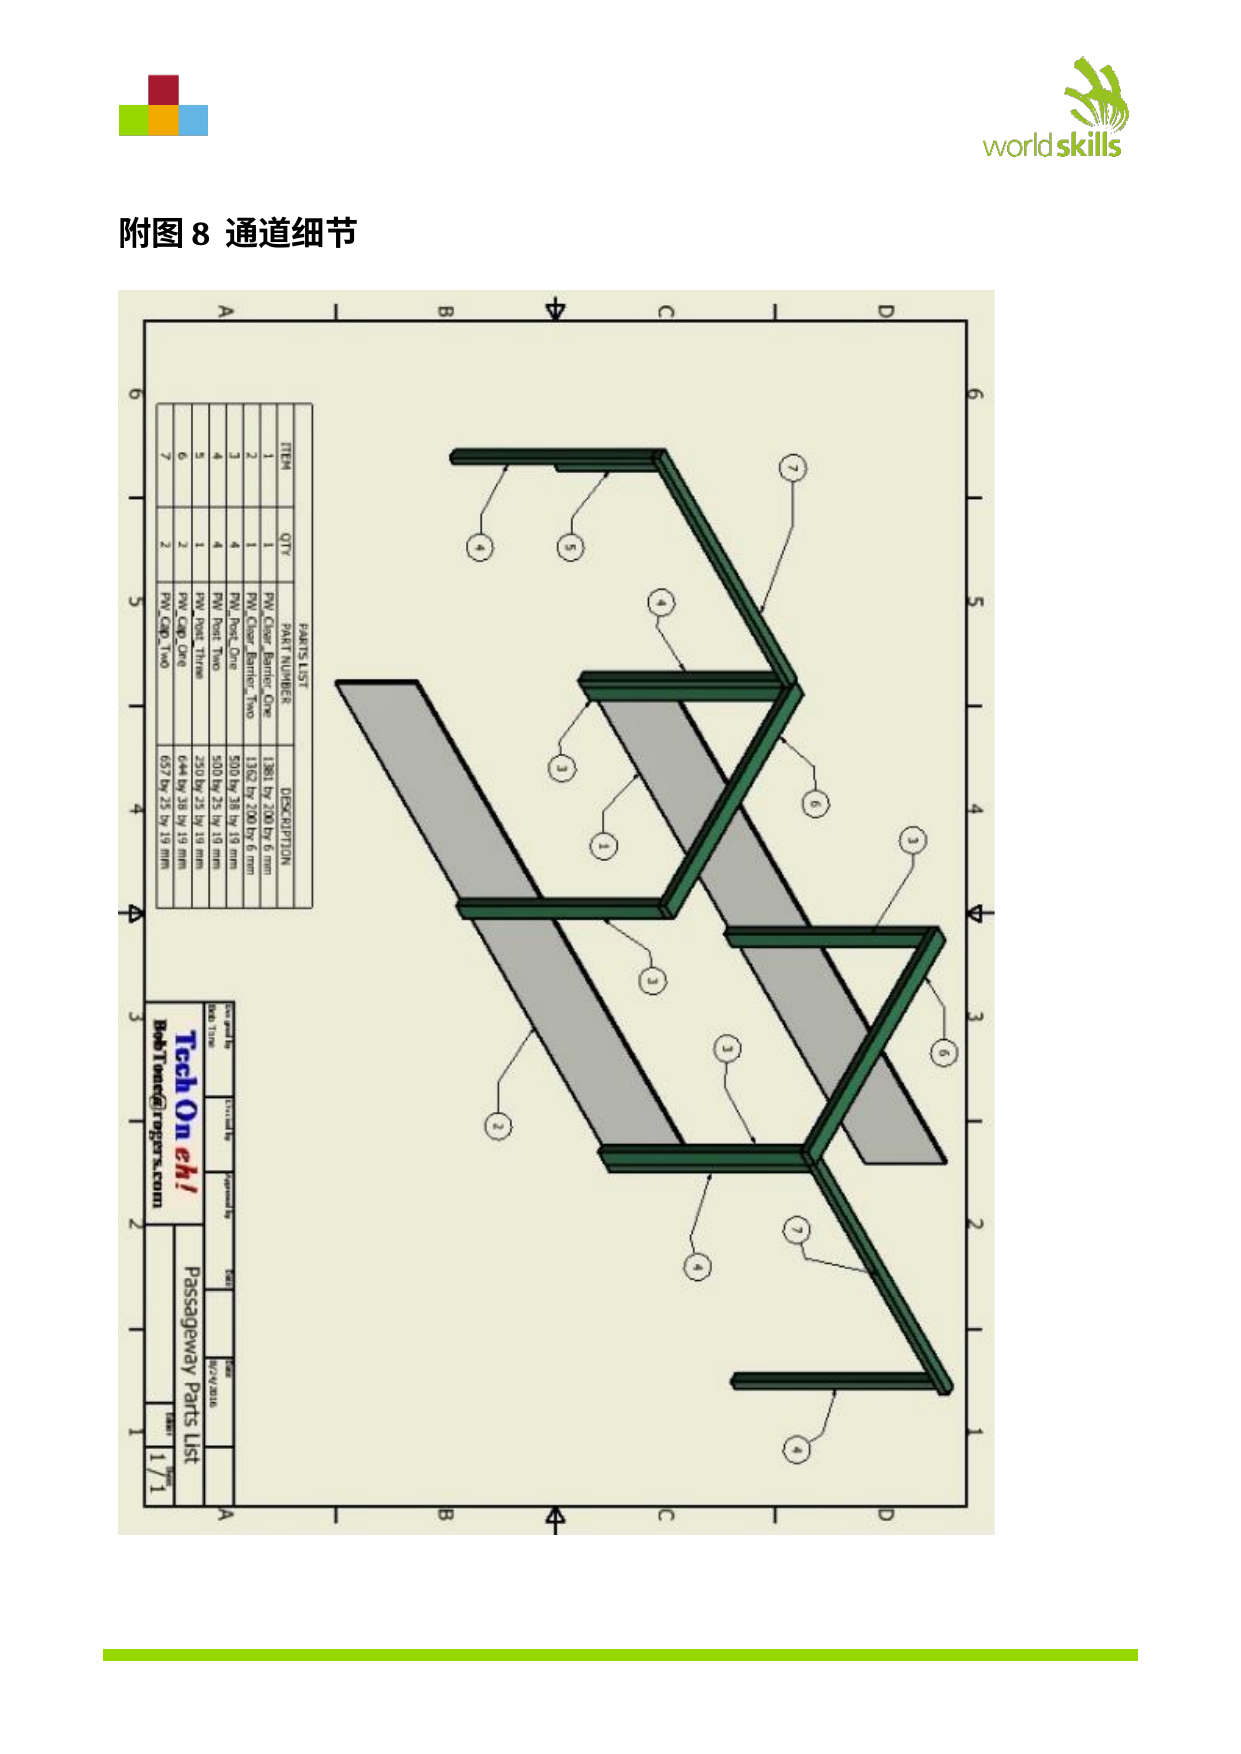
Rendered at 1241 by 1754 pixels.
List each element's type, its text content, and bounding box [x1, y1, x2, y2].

picture [118, 290, 995, 1535]
picture [967, 40, 1145, 172]
text 附图8 通道细节 [118, 207, 1122, 255]
picture [118, 59, 209, 152]
